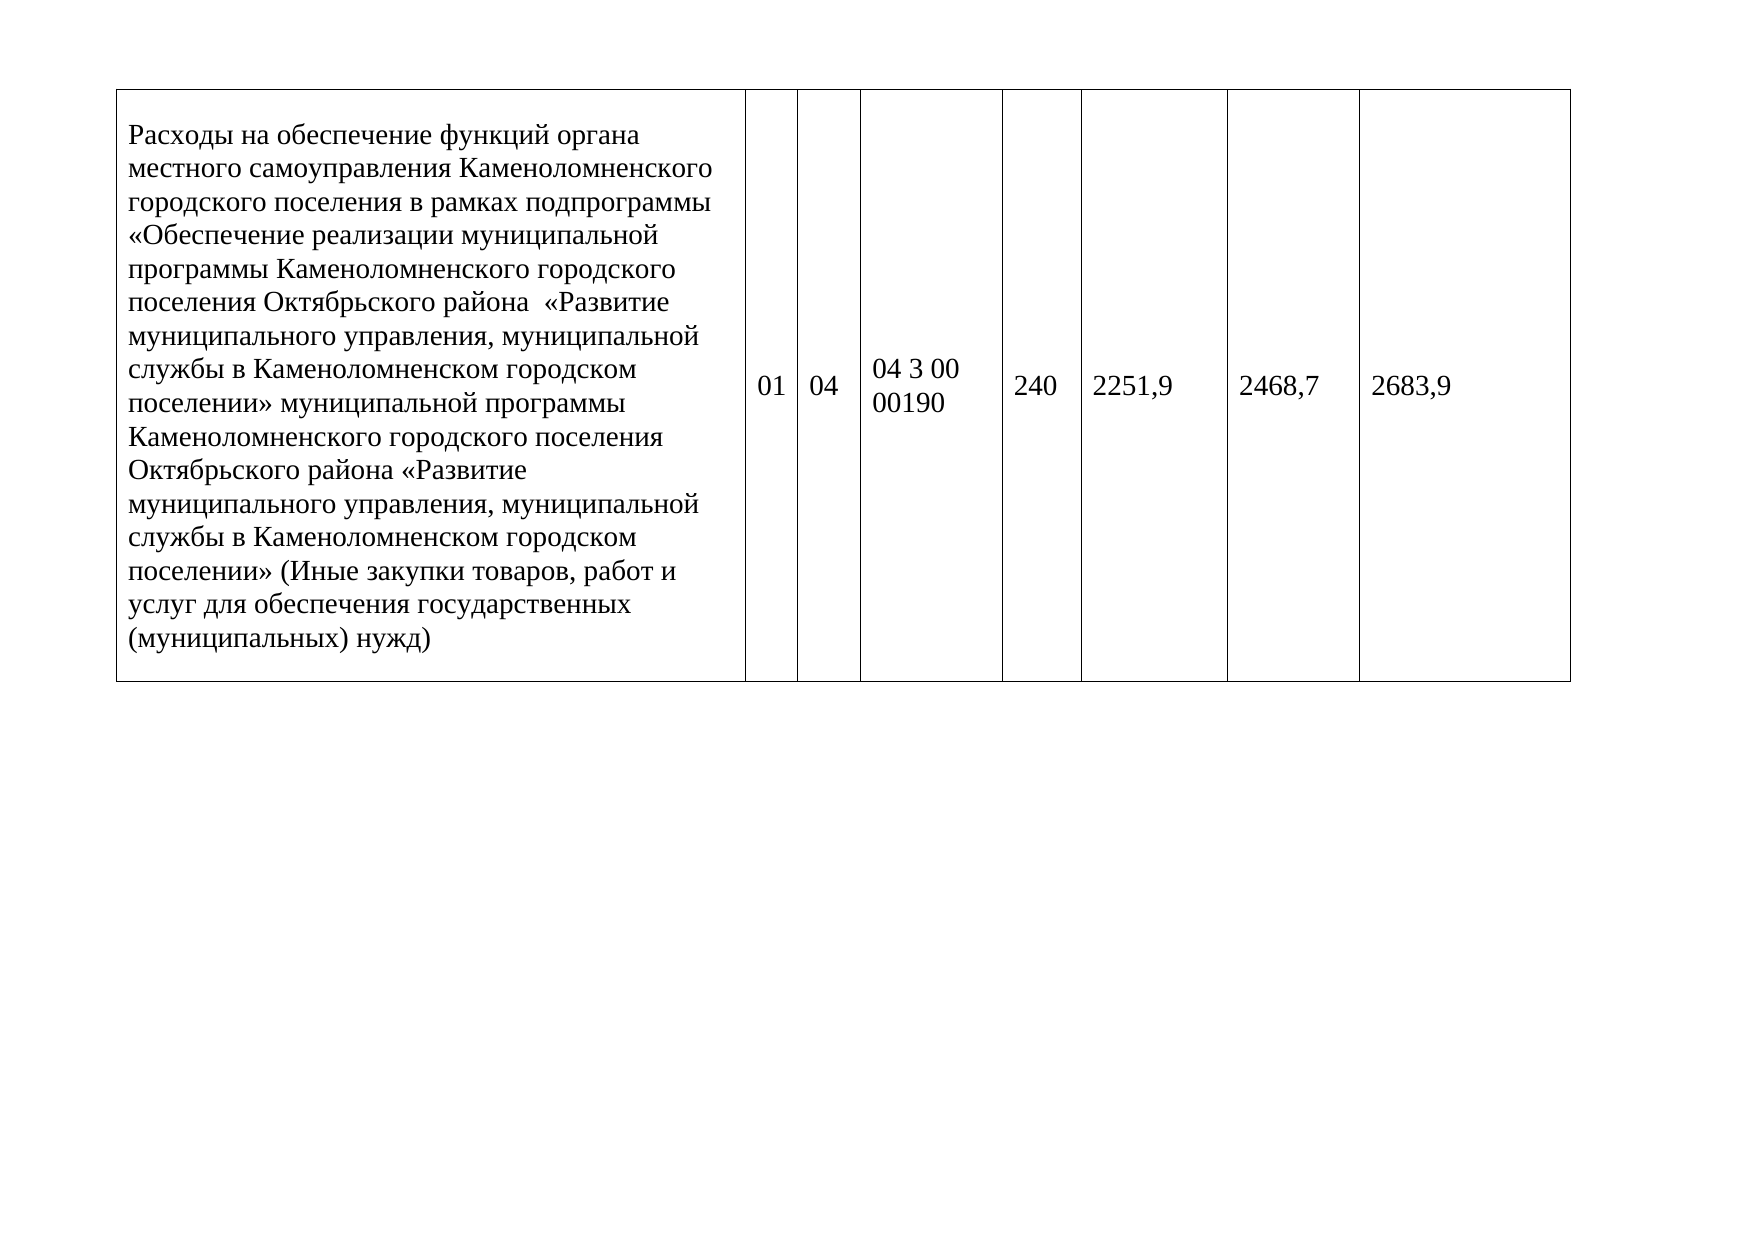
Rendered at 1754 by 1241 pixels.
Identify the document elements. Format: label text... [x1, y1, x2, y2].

table_cell 2251,9 [1082, 90, 1227, 681]
table_cell 04 [798, 90, 860, 681]
table_cell Расходы на обеспечение функций органа местного самоуправления Каменоломненского городского поселения в рамках подпрограммы «Обеспечение реализации муниципальной программы Каменоломненского городского поселения Октябрьского района «Развитие муниципального управления, муниципальной службы в Каменоломненском городском поселении» муниципальной программы Каменоломненского городского поселения Октябрьского района «Развитие муниципального управления, муниципальной службы в Каменоломненском городском поселении» (Иные закупки товаров, работ и услуг для обеспечения государственных (муниципальных) нужд) [117, 90, 745, 681]
table_cell 2468,7 [1228, 90, 1359, 681]
table_cell 01 [746, 90, 797, 681]
table_cell 04 3 00 00190 [861, 90, 1002, 681]
table_cell 240 [1003, 90, 1081, 681]
table_cell 2683,9 [1360, 90, 1570, 681]
